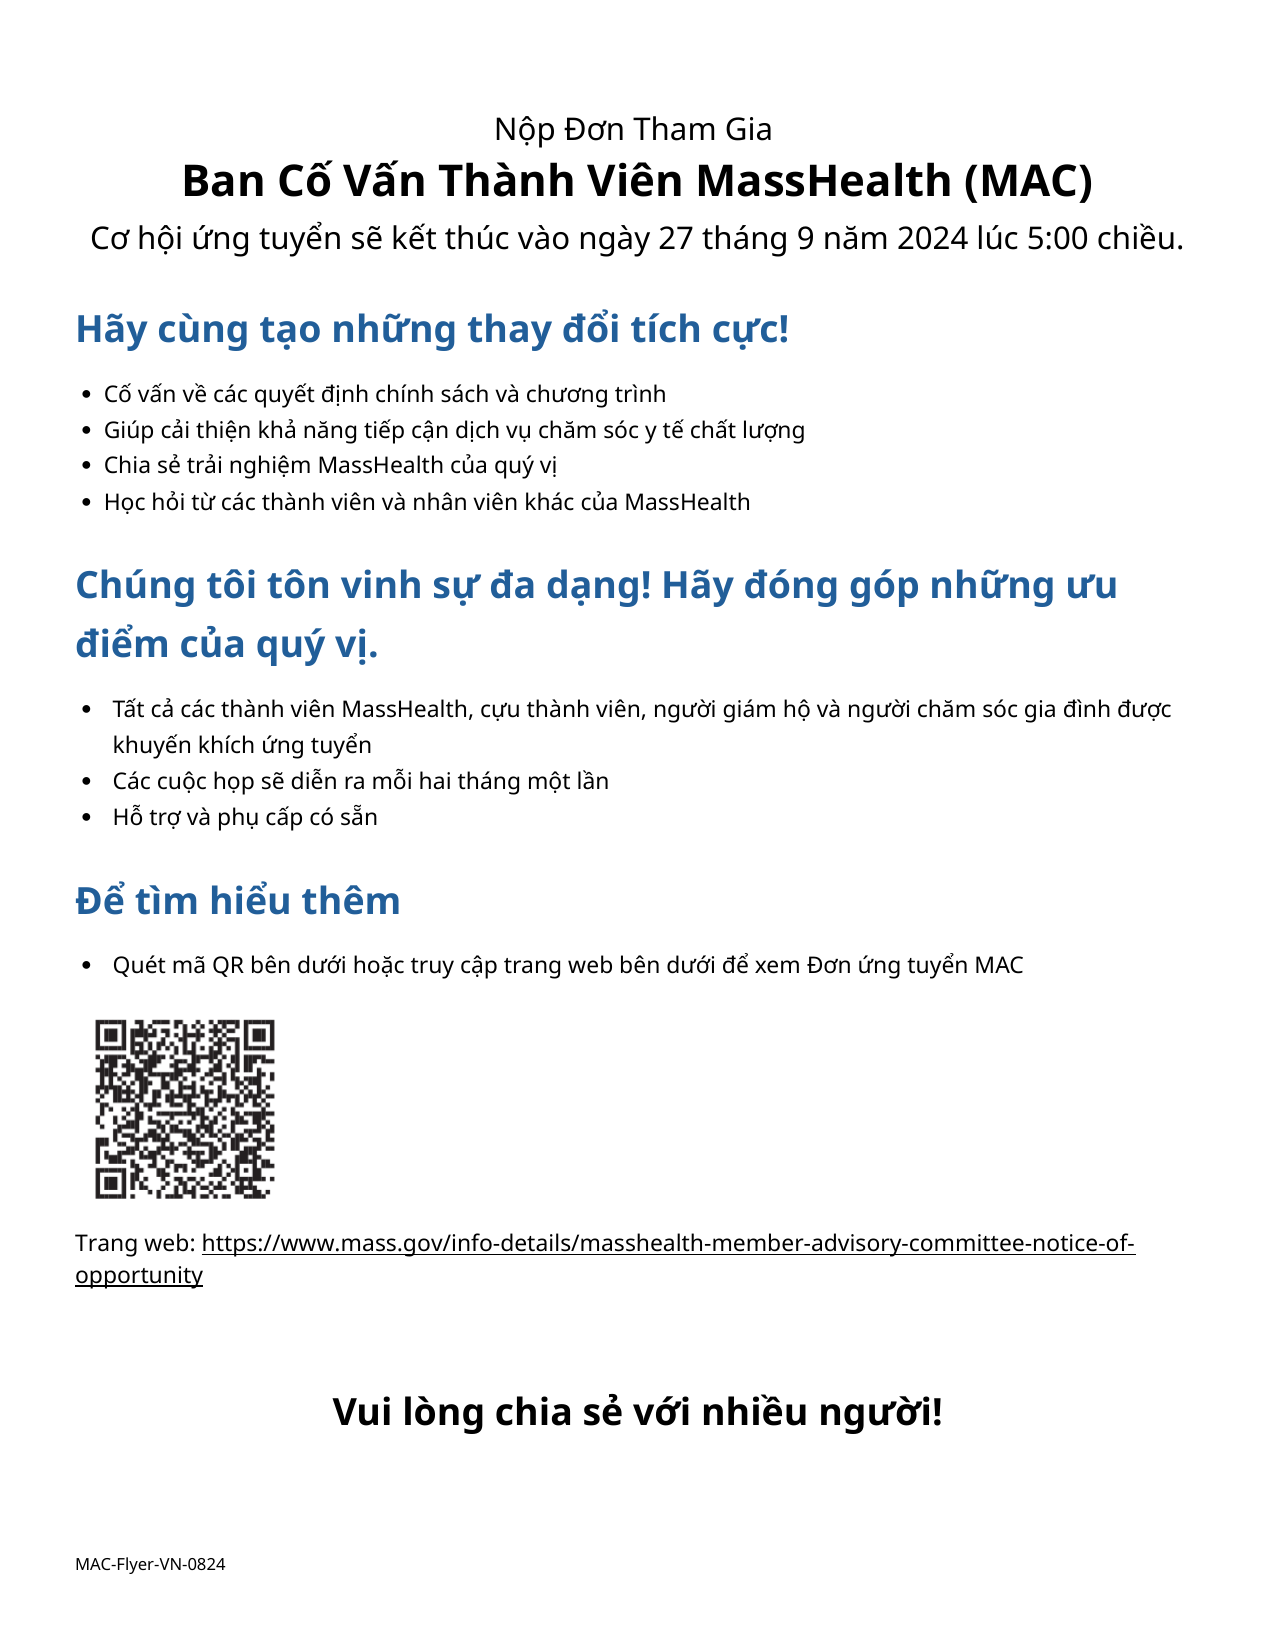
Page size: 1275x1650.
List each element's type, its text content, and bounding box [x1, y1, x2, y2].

subtitle Chúng tôi tôn vinh sự đa dạng! Hãy đóng góp những ưu điểm của quý vị. [75, 559, 1200, 668]
list Giúp cải thiện khả năng tiếp cận dịch vụ chăm sóc y tế chất lượng [82, 413, 1200, 445]
text Cơ hội ứng tuyển sẽ kết thúc vào ngày 27 tháng 9 năm 2024 lúc 5:00 chiều. [75, 216, 1200, 258]
text Vui lòng chia sẻ với nhiều người! [75, 1385, 1200, 1436]
list Cố vấn về các quyết định chính sách và chương trình [82, 378, 1200, 409]
list Chia sẻ trải nghiệm MassHealth của quý vị [82, 449, 1200, 481]
subtitle Để tìm hiểu thêm [75, 874, 1200, 925]
list Quét mã QR bên dưới hoặc truy cập trang web bên dưới để xem Đơn ứng tuyển MAC [82, 949, 1200, 981]
subtitle Hãy cùng tạo những thay đổi tích cực! [75, 302, 1200, 353]
text Trang web: https://www.mass.gov/info-details/masshealth-member-advisory-committee-notice-of-opportunity [75, 1227, 1200, 1290]
list Hỗ trợ và phụ cấp có sẵn [82, 801, 1200, 832]
list Các cuộc họp sẽ diễn ra mỗi hai tháng một lần [82, 765, 1200, 796]
picture [82, 1002, 290, 1206]
list Tất cả các thành viên MassHealth, cựu thành viên, người giám hộ và người chăm sóc gia đình được khuyến khích ứng tuyển [82, 693, 1200, 760]
list Học hỏi từ các thành viên và nhân viên khác của MassHealth [82, 485, 1200, 517]
text Nộp Đơn Tham Gia Ban Cố Vấn Thành Viên MassHealth (MAC) [75, 100, 1200, 209]
